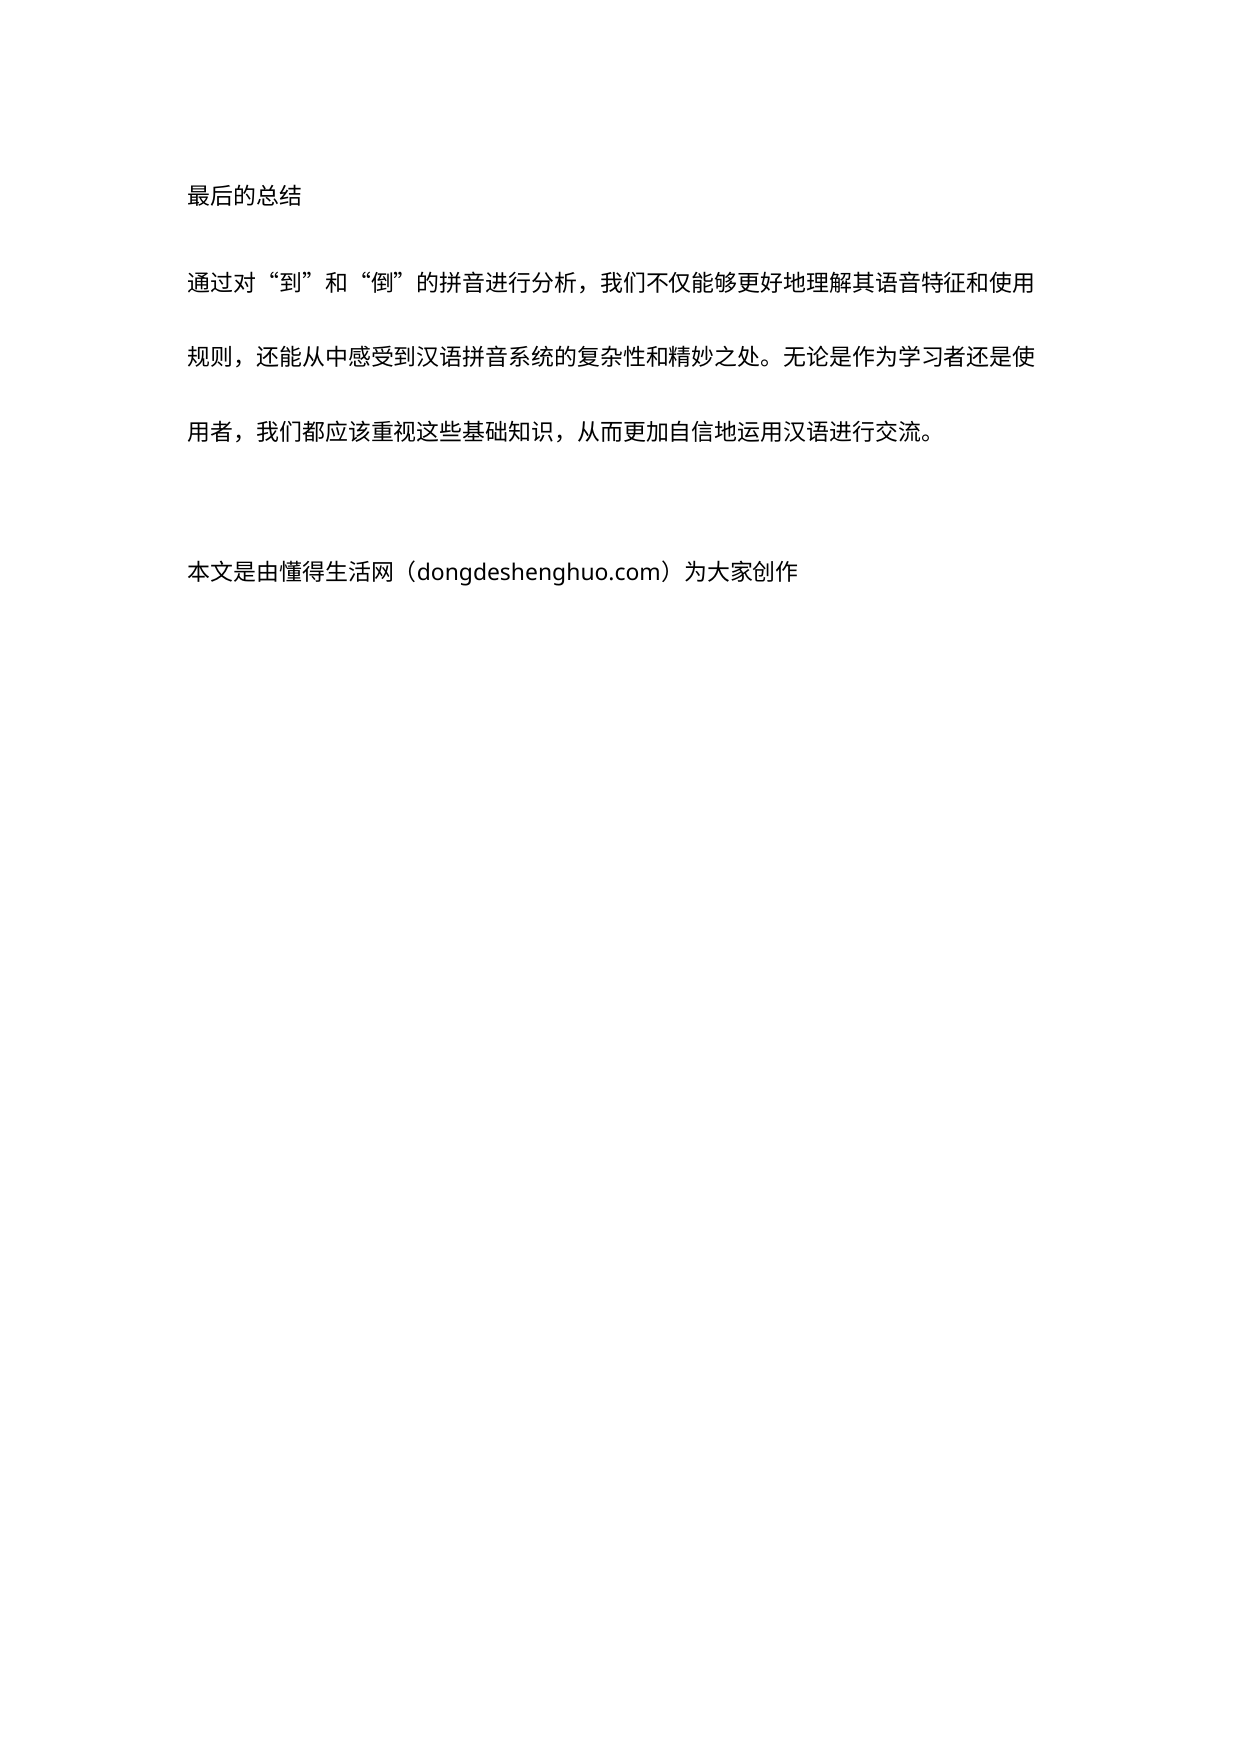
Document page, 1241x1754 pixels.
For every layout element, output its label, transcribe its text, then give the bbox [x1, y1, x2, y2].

text 本文是由懂得生活网（dongdeshenghuo.com）为大家创作 [187, 538, 1053, 603]
text 通过对“到”和“倒”的拼音进行分析，我们不仅能够更好地理解其语音特征和使用规则，还能从中感受到汉语拼音系统的复杂性和精妙之处。无论是作为学习者还是使用者，我们都应该重视这些基础知识，从而更加自信地运用汉语进行交流。 [187, 248, 1053, 463]
text 最后的总结 [187, 162, 1053, 227]
